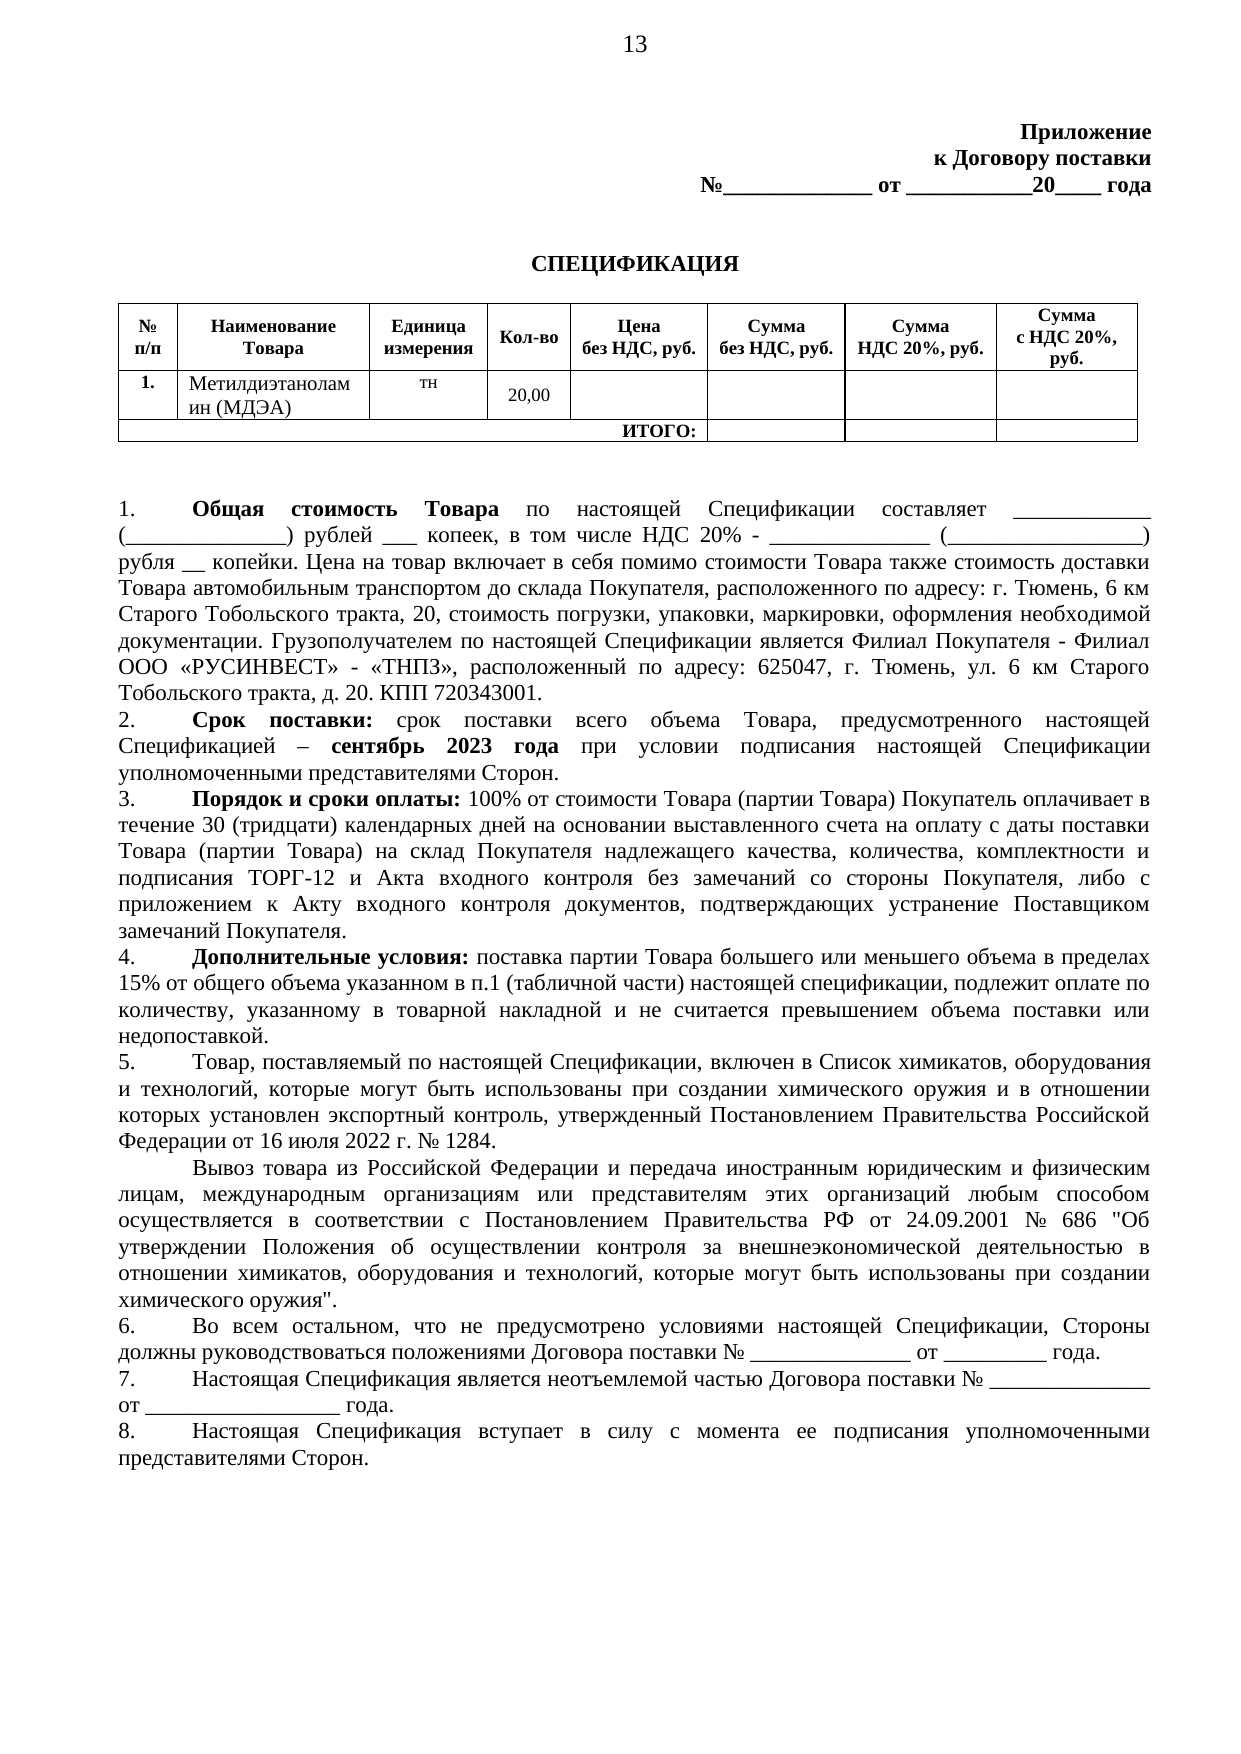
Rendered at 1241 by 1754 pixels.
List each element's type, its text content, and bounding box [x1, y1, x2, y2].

text СПЕЦИФИКАЦИЯ [118, 250, 1152, 276]
list Срок поставки: срок поставки всего объема Товара, предусмотренного настоящей Спецификацией – сентябрь 2023 года при условии подписания настоящей Спецификации уполномоченными представителями Сторон. [118, 706, 1152, 785]
list Настоящая Спецификация является неотъемлемой частью Договора поставки № ______________ от _________________ года. [118, 1365, 1152, 1417]
text к Договору поставки [118, 144, 1152, 171]
table_header Сумма без НДС, руб. [708, 304, 844, 369]
table_header Цена без НДС, руб. [571, 304, 707, 369]
table_header Кол-во [488, 304, 570, 369]
table_header Единица измерения [370, 304, 487, 369]
table_cell [571, 371, 707, 419]
table_cell [708, 371, 844, 419]
list Товар, поставляемый по настоящей Спецификации, включен в Список химикатов, оборудования и технологий, которые могут быть использованы при создании химического оружия и в отношении которых установлен экспортный контроль, утвержденный Постановлением Правительства Российской Федерации от 16 июля 2022 г. № 1284. [118, 1048, 1152, 1154]
list Порядок и сроки оплаты: 100% от стоимости Товара (партии Товара) Покупатель оплачивает в течение 30 (тридцати) календарных дней на основании выставленного счета на оплату с даты поставки Товара (партии Товара) на склад Покупателя надлежащего качества, количества, комплектности и подписания ТОРГ-12 и Акта входного контроля без замечаний со стороны Покупателя, либо с приложением к Акту входного контроля документов, подтверждающих устранение Поставщиком замечаний Покупателя. [118, 785, 1152, 943]
table_header Сумма с НДС 20%, руб. [997, 304, 1137, 369]
table_header Сумма НДС 20%, руб. [846, 304, 996, 369]
table_cell тн [370, 371, 487, 419]
table_cell [708, 420, 844, 441]
text №_____________ от ___________20____ года [118, 171, 1152, 197]
table_header Наименование Товара [178, 304, 369, 369]
table_cell [846, 420, 996, 441]
table_cell [997, 371, 1137, 419]
table_cell 1. [119, 371, 177, 419]
table_header № п/п [119, 304, 177, 369]
list Общая стоимость Товара по настоящей Спецификации составляет ____________ (______________) рублей ___ копеек, в том числе НДС 20% - ______________ (_________________) рубля __ копейки. Цена на товар включает в себя помимо стоимости Товара также стоимость доставки Товара автомобильным транспортом до склада Покупателя, расположенного по адресу: г. Тюмень, 6 км Старого Тобольского тракта, 20, стоимость погрузки, упаковки, маркировки, оформления необходимой документации. Грузополучателем по настоящей Спецификации является Филиал Покупателя - Филиал ООО «РУСИНВЕСТ» - «ТНПЗ», расположенный по адресу: 625047, г. Тюмень, ул. 6 км Старого Тобольского тракта, д. 20. КПП 720343001. [118, 495, 1152, 706]
table_cell Метилдиэтаноламин (МДЭА) [178, 371, 369, 419]
table_cell 20,00 [488, 371, 570, 419]
list Во всем остальном, что не предусмотрено условиями настоящей Спецификации, Стороны должны руководствоваться положениями Договора поставки № ______________ от _________ года. [118, 1312, 1152, 1365]
list Вывоз товара из Российской Федерации и передача иностранным юридическим и физическим лицам, международным организациям или представителям этих организаций любым способом осуществляется в соответствии с Постановлением Правительства РФ от 24.09.2001 № 686 "Об утверждении Положения об осуществлении контроля за внешнеэкономической деятельностью в отношении химикатов, оборудования и технологий, которые могут быть использованы при создании химического оружия". [118, 1154, 1152, 1312]
table_cell [997, 420, 1137, 441]
list Настоящая Спецификация вступает в силу с момента ее подписания уполномоченными представителями Сторон. [118, 1417, 1152, 1470]
table_cell ИТОГО: [119, 420, 707, 441]
list Дополнительные условия: поставка партии Товара большего или меньшего объема в пределах 15% от общего объема указанном в п.1 (табличной части) настоящей спецификации, подлежит оплате по количеству, указанному в товарной накладной и не считается превышением объема поставки или недопоставкой. [118, 943, 1152, 1048]
text Приложение [118, 118, 1152, 144]
table_cell [846, 371, 996, 419]
